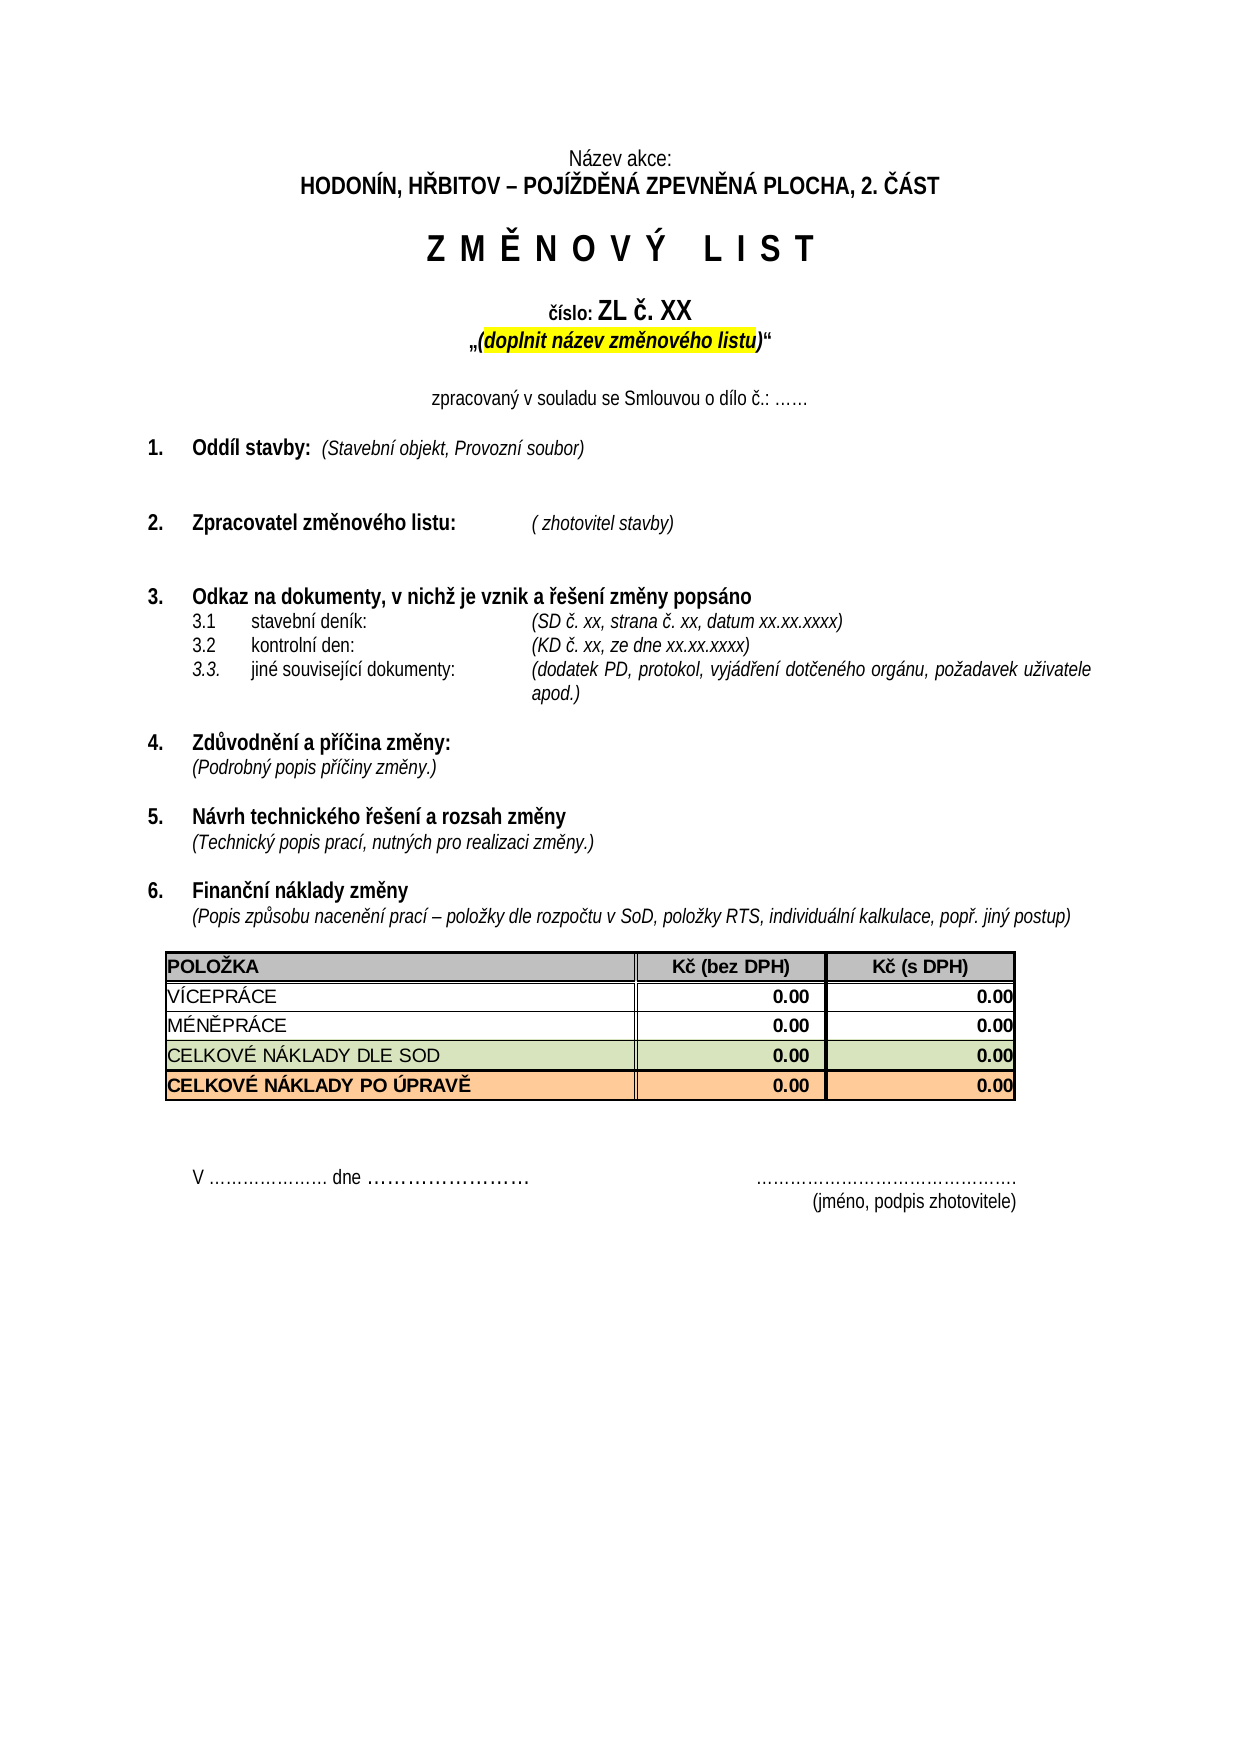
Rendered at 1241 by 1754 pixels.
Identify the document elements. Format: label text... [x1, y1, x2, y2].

list Oddíl stavby: (Stavební objekt, Provozní soubor) [148, 434, 1092, 461]
text (Technický popis prací, nutných pro realizaci změny.) [192, 829, 1080, 853]
list Zdůvodnění a příčina změny: [148, 729, 1092, 755]
text „(doplnit název změnového listu)“ [148, 327, 484, 353]
text 3.1 stavební deník: (SD č. xx, strana č. xx, datum xx.xx.xxxx) [192, 609, 1092, 633]
text číslo: ZL č. XX [148, 293, 1092, 327]
text (jméno, podpis zhotovitele) [192, 1189, 1080, 1213]
list Zpracovatel změnového listu: ( zhotovitel stavby) [148, 508, 1092, 535]
list jiné související dokumenty: (dodatek PD, protokol, vyjádření dotčeného orgánu, požadavek uživatele apod.) [192, 657, 1092, 705]
list Odkaz na dokumenty, v nichž je vznik a řešení změny popsáno [148, 583, 1092, 609]
list Finanční náklady změny [148, 877, 1092, 904]
text (Popis způsobu nacenění prací – položky dle rozpočtu v SoD, položky RTS, individuální kalkulace, popř. jiný postup) [192, 904, 1080, 928]
list Návrh technického řešení a rozsah změny [148, 803, 1092, 829]
text „(doplnit název změnového listu)“ [756, 327, 1092, 353]
text zpracovaný v souladu se Smlouvou o dílo č.: …… [148, 386, 1092, 410]
text V ………………… dne …………………… ………………………………………. [192, 1161, 1092, 1189]
text HODONÍN, HŘBITOV – POJÍŽDĚNÁ ZPEVNĚNÁ PLOCHA, 2. ČÁST [148, 171, 1092, 200]
text Název akce: [148, 145, 1092, 171]
subtitle ZMĚNOVÝ LIST [148, 226, 1092, 269]
text 3.2 kontrolní den: (KD č. xx, ze dne xx.xx.xxxx) [192, 633, 1092, 657]
text (Podrobný popis příčiny změny.) [148, 755, 1080, 779]
